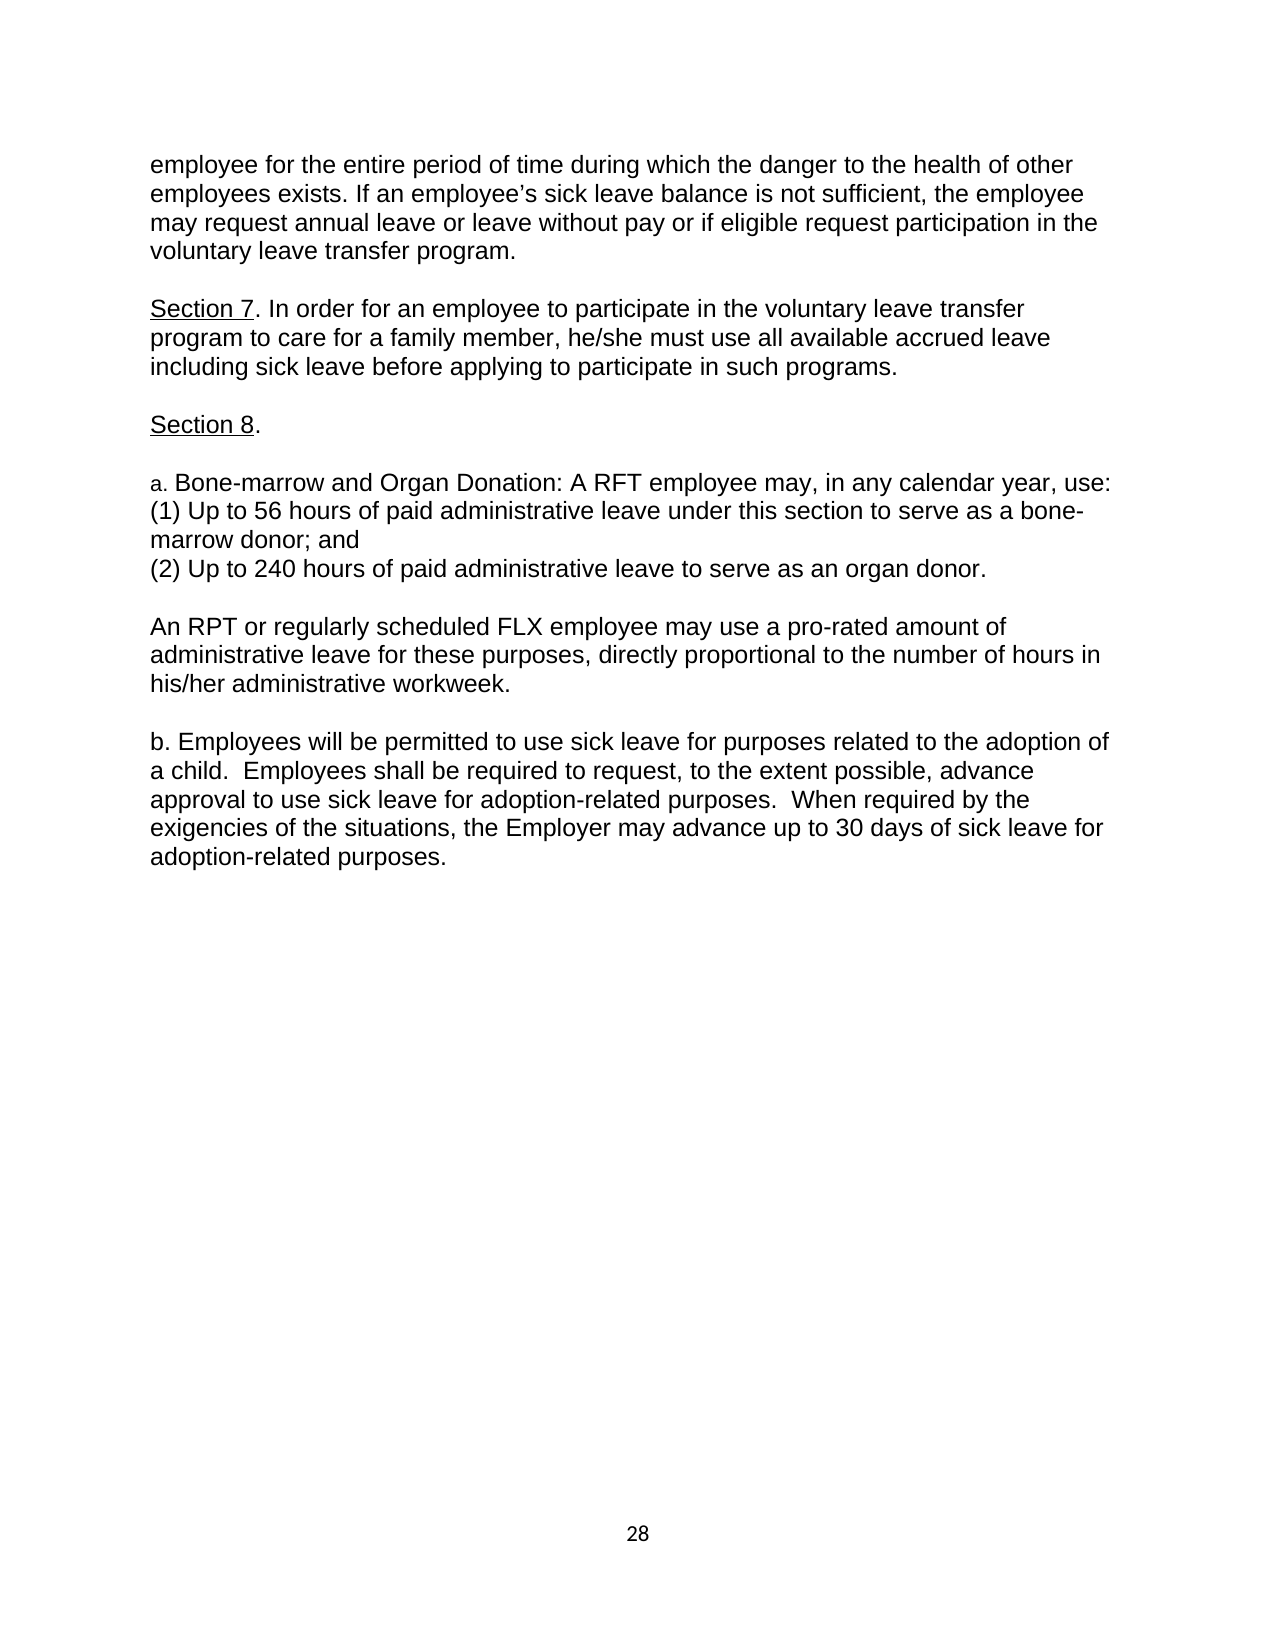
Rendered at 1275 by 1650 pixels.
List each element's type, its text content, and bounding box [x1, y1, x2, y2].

text b. Employees will be permitted to use sick leave for purposes related to the adoption of a child. Employees shall be required to request, to the extent possible, advance approval to use sick leave for adoption-related purposes. When required by the exigencies of the situations, the Employer may advance up to 30 days of sick leave for adoption-related purposes. [150, 727, 1125, 871]
text a. Bone-marrow and Organ Donation: A RFT employee may, in any calendar year, use: [150, 467, 1125, 496]
text (1) Up to 56 hours of paid administrative leave under this section to serve as a bone-marrow donor; and [150, 496, 1125, 554]
text An RPT or regularly scheduled FLX employee may use a pro-rated amount of administrative leave for these purposes, directly proportional to the number of hours in his/her administrative workweek. [150, 612, 1125, 698]
text Section 7. In order for an employee to participate in the voluntary leave transfer program to care for a family member, he/she must use all available accrued leave including sick leave before applying to participate in such programs. [150, 294, 1125, 380]
text (2) Up to 240 hours of paid administrative leave to serve as an organ donor. [150, 554, 1125, 582]
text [150, 150, 1125, 265]
text Section 8. [150, 409, 1125, 438]
